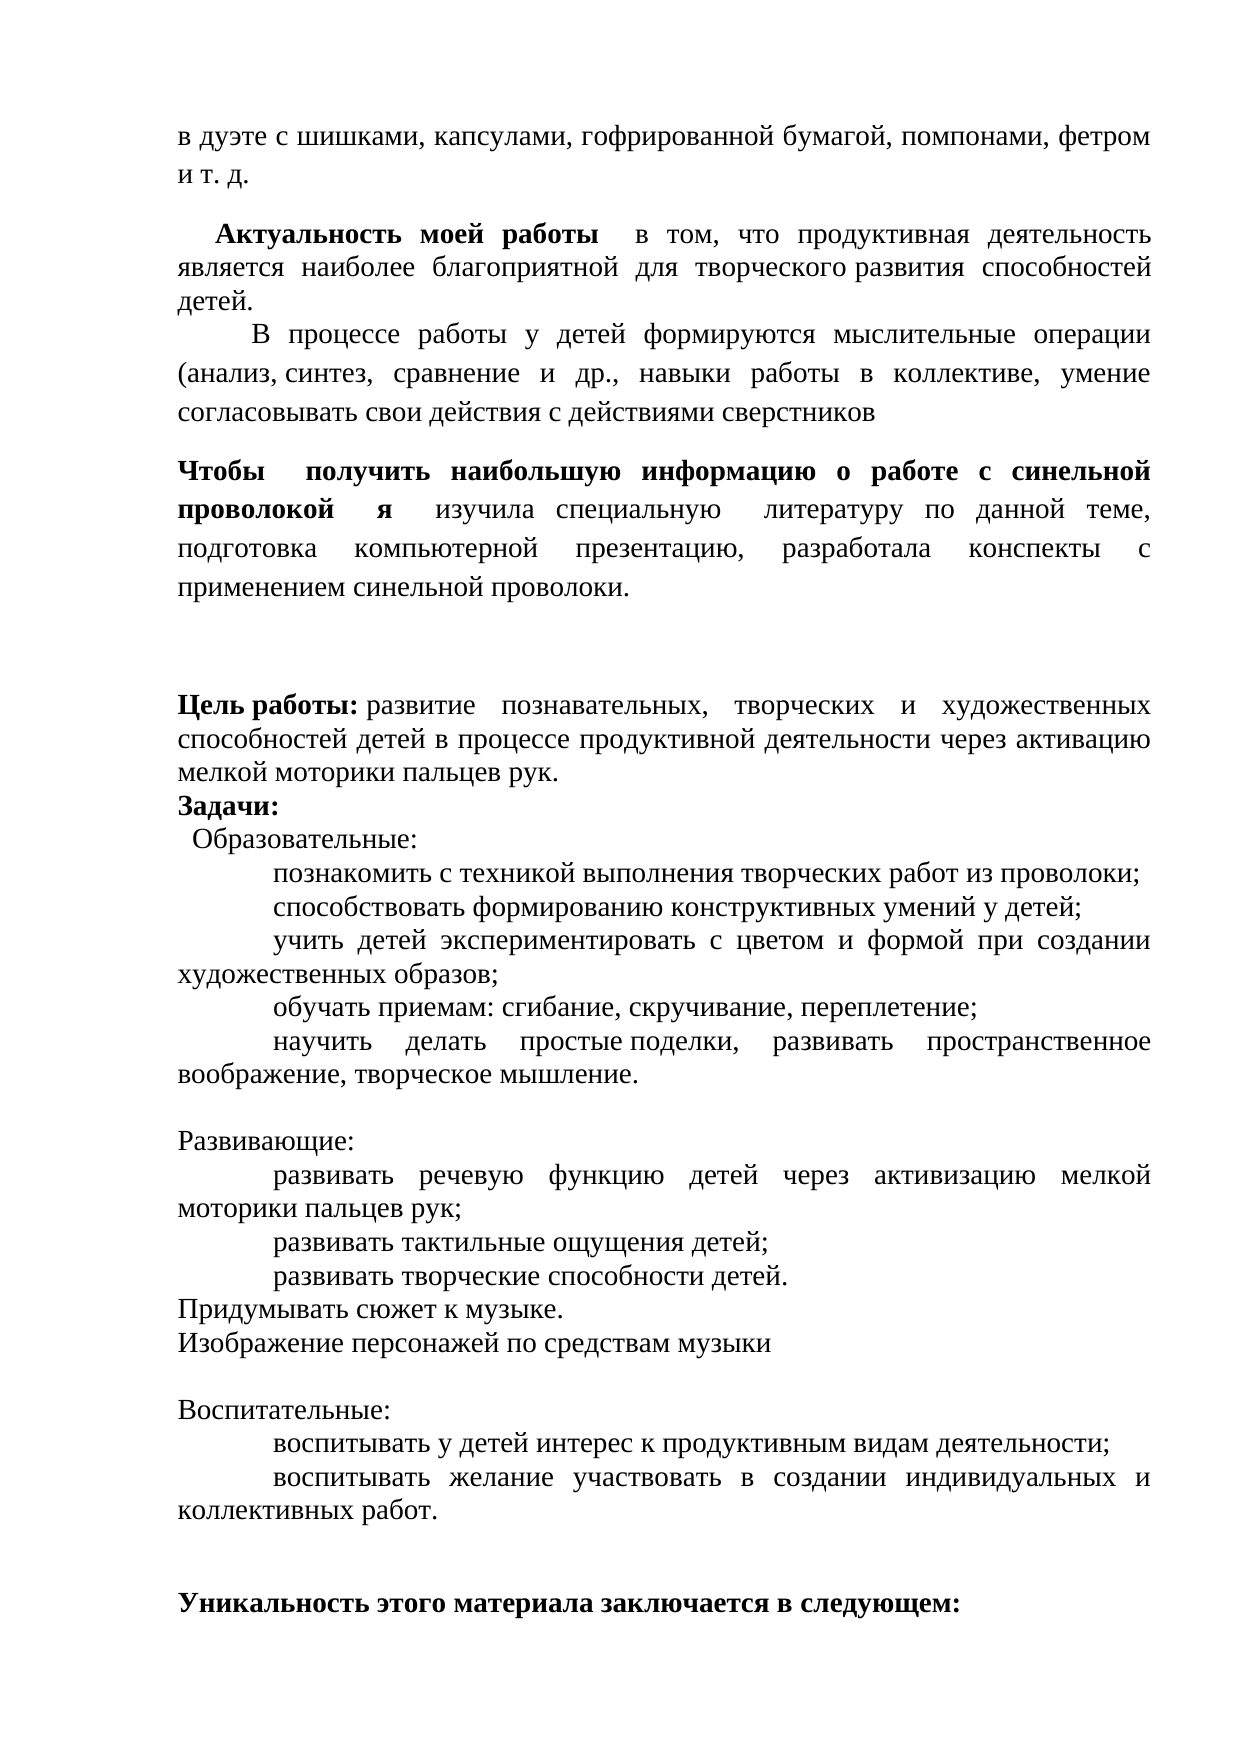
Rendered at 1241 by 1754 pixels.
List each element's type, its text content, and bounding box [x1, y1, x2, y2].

text Воспитательные: [177, 1392, 1152, 1425]
text  способствовать формированию конструктивных умений у детей; [177, 889, 1152, 922]
text Уникальность этого материала заключается в следующем: [177, 1585, 1152, 1619]
text  развивать речевую функцию детей через активизацию мелкой моторики пальцев рук; [177, 1157, 1152, 1224]
text Задачи: [177, 788, 1152, 822]
text  воспитывать у детей интерес к продуктивным видам деятельности; [177, 1425, 1152, 1459]
text  воспитывать желание участвовать в создании индивидуальных и коллективных работ. [177, 1459, 1152, 1526]
text Придумывать сюжет к музыке. [177, 1291, 1152, 1325]
text  научить делать простые поделки, развивать пространственное воображение, творческое мышление. [177, 1023, 1152, 1090]
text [177, 118, 1152, 190]
text Изображение персонажей по средствам музыки [177, 1325, 1152, 1358]
text  развивать творческие способности детей. [177, 1258, 1152, 1291]
text  развивать тактильные ощущения детей; [177, 1224, 1152, 1258]
text Образовательные: [177, 822, 1152, 855]
text Цель работы: развитие познавательных, творческих и художественных способностей детей в процессе продуктивной деятельности через активацию мелкой моторики пальцев рук. [177, 687, 1152, 788]
text Развивающие: [177, 1123, 1152, 1157]
text Чтобы получить наибольшую информацию о работе с синельной проволокой я изучила специальную литературу по данной теме, подготовка компьютерной презентацию, разработала конспекты с применением синельной проволоки. [177, 453, 1152, 602]
text Актуальность моей работы в том, что продуктивная деятельность является наиболее благоприятной для творческого развития способностей детей. [177, 216, 1152, 317]
text  обучать приемам: сгибание, скручивание, переплетение; [177, 989, 1152, 1023]
text  познакомить с техникой выполнения творческих работ из проволоки; [177, 855, 1152, 889]
text  учить детей экспериментировать с цветом и формой при создании художественных образов; [177, 922, 1152, 989]
text В процессе работы у детей формируются мыслительные операции (анализ, синтез, сравнение и др., навыки работы в коллективе, умение согласовывать свои действия с действиями сверстников [177, 317, 1152, 427]
